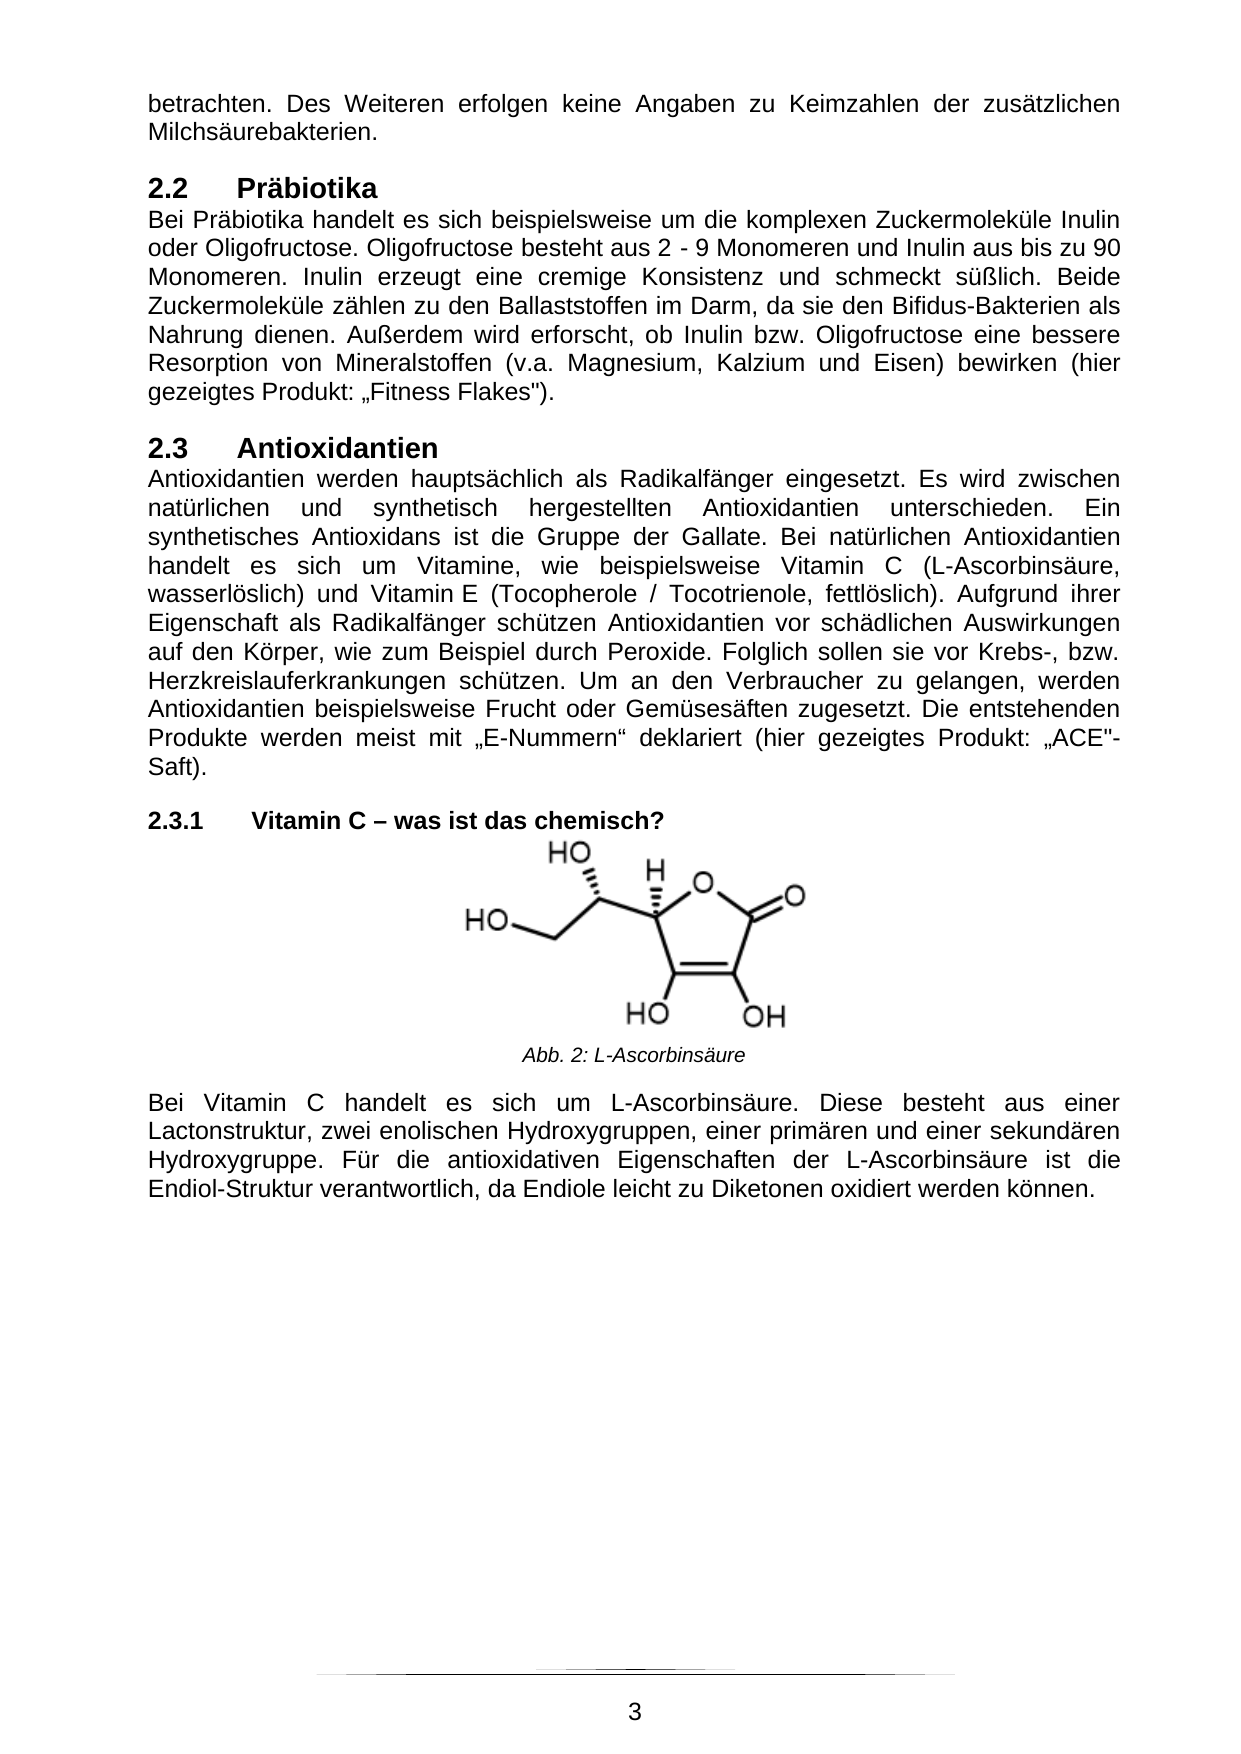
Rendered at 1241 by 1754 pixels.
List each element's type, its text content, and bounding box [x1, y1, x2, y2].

subtitle Vitamin C – was ist das chemisch? [148, 806, 1122, 834]
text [148, 89, 1122, 146]
list Bei Vitamin C handelt es sich um L-Ascorbinsäure. Diese besteht aus einer Lactonstruktur, zwei enolischen Hydroxygruppen, einer primären und einer sekundären Hydroxygruppe. Für die antioxidativen Eigenschaften der L-Ascorbinsäure ist die Endiol-Struktur verantwortlich, da Endiole leicht zu Diketonen oxidiert werden können. [148, 1088, 1122, 1203]
subtitle Antioxidantien [148, 431, 1122, 464]
list Antioxidantien werden hauptsächlich als Radikalfänger eingesetzt. Es wird zwischen natürlichen und synthetisch hergestellten Antioxidantien unterschieden. Ein synthetisches Antioxidans ist die Gruppe der Gallate. Bei natürlichen Antioxidantien handelt es sich um Vitamine, wie beispielsweise Vitamin C (L-Ascorbinsäure, wasserlöslich) und Vitamin E (Tocopherole / Tocotrienole, fettlöslich). Aufgrund ihrer Eigenschaft als Radikalfänger schützen Antioxidantien vor schädlichen Auswirkungen auf den Körper, wie zum Beispiel durch Peroxide. Folglich sollen sie vor Krebs-, bzw. Herzkreislauferkrankungen schützen. Um an den Verbraucher zu gelangen, werden Antioxidantien beispielsweise Frucht oder Gemüsesäften zugesetzt. Die entstehenden Produkte werden meist mit „E-Nummern“ deklariert (hier gezeigtes Produkt: „ACE"-Saft). [148, 464, 1122, 781]
picture [455, 834, 814, 1043]
subtitle Präbiotika [148, 171, 1122, 205]
list Bei Präbiotika handelt es sich beispielsweise um die komplexen Zuckermoleküle Inulin oder Oligofructose. Oligofructose besteht aus 2 - 9 Monomeren und Inulin aus bis zu 90 Monomeren. Inulin erzeugt eine cremige Konsistenz und schmeckt süßlich. Beide Zuckermoleküle zählen zu den Ballaststoffen im Darm, da sie den Bifidus-Bakterien als Nahrung dienen. Außerdem wird erforscht, ob Inulin bzw. Oligofructose eine bessere Resorption von Mineralstoffen (v.a. Magnesium, Kalzium und Eisen) bewirken (hier gezeigtes Produkt: „Fitness Flakes"). [148, 205, 1122, 406]
